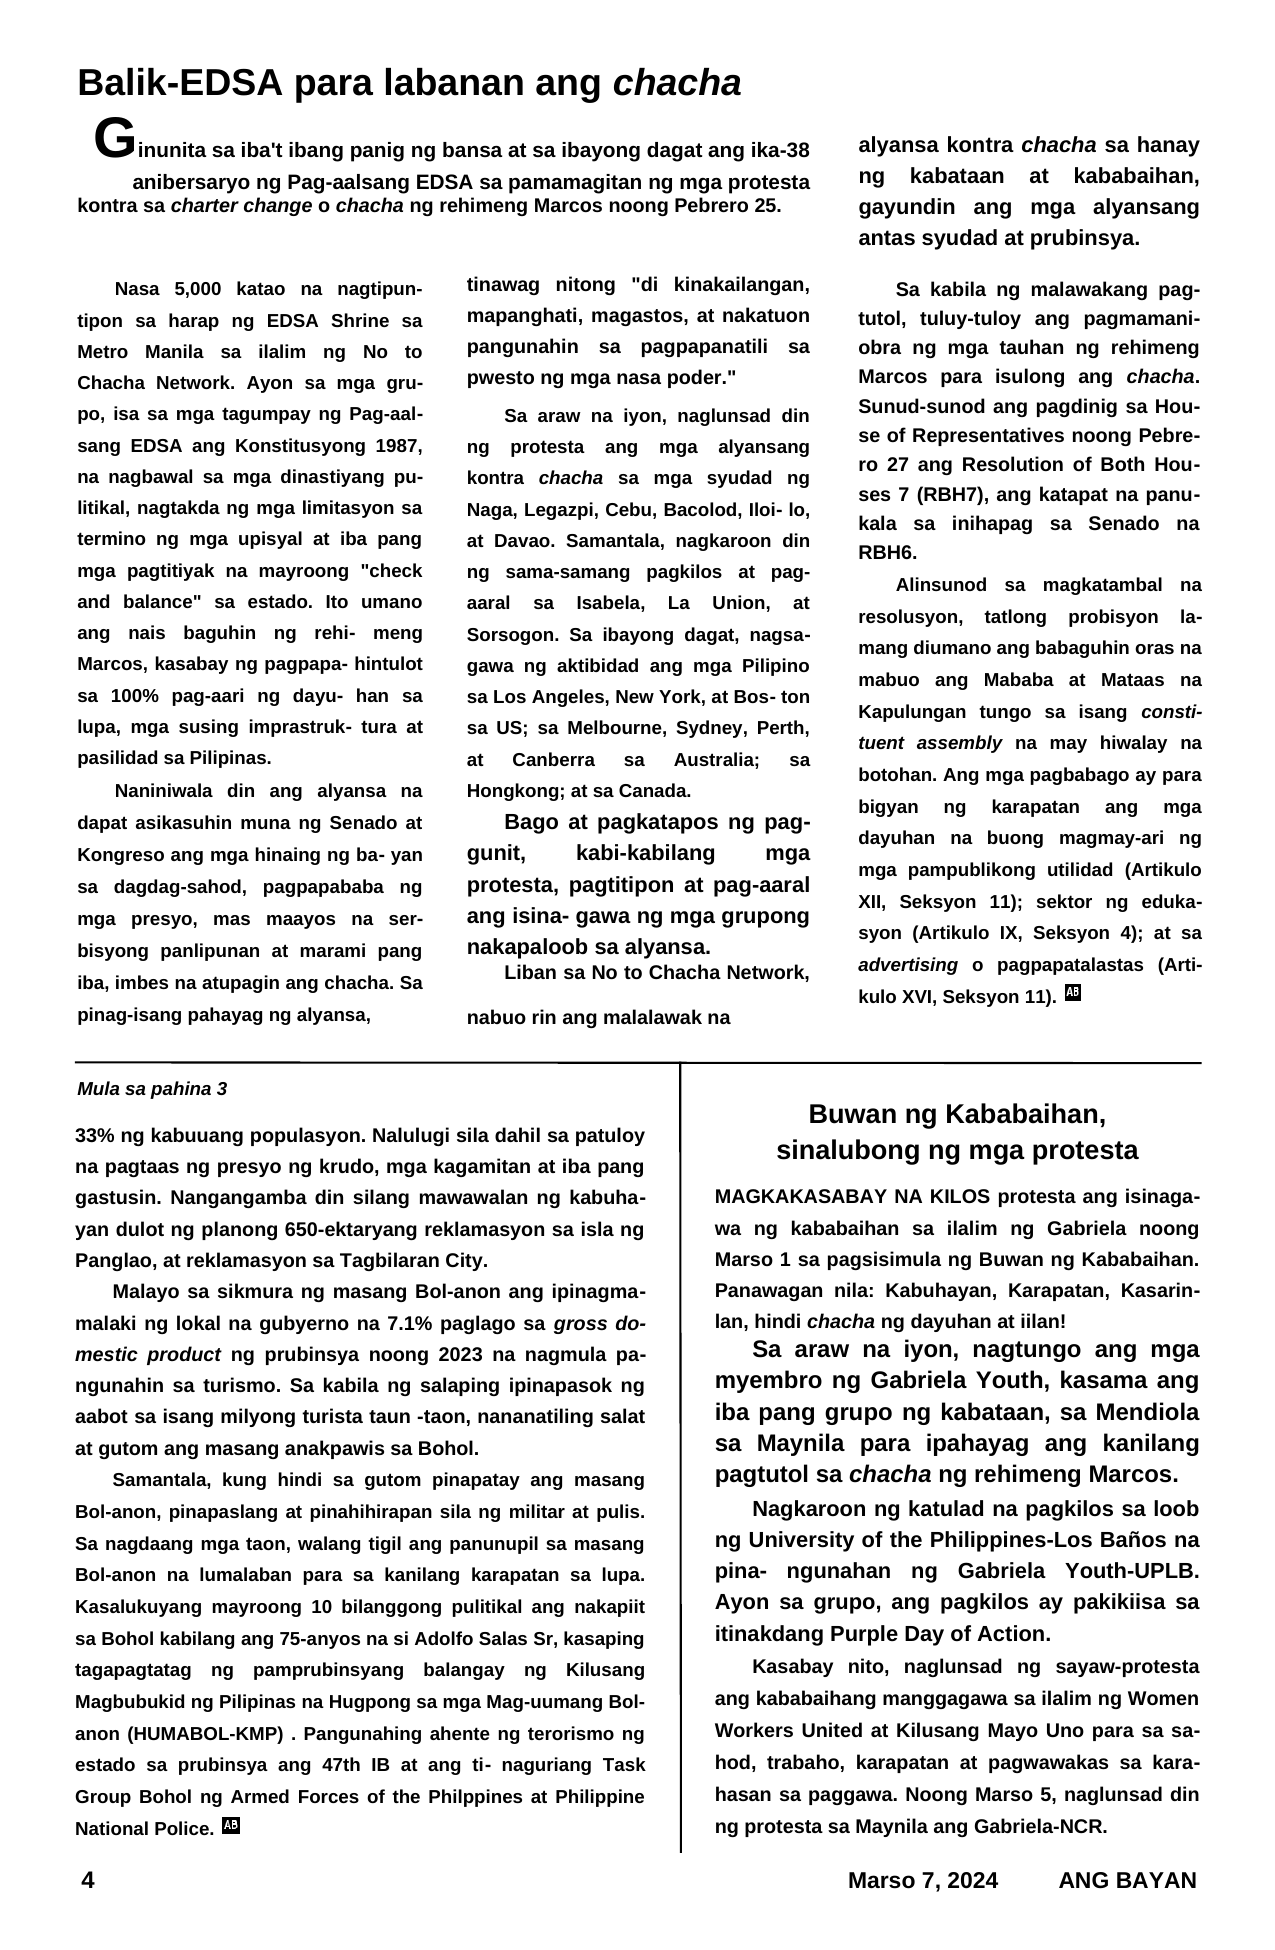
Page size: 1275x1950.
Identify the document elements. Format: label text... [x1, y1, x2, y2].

text Nagkaroon ng katulad na pagkilos sa loob ng University of the Philippines-Los Baños na pina‐ ngunahan ng Gabriela Youth-UPLB. Ayon sa grupo, ang pagkilos ay pakikiisa sa itinakdang Purple Day of Action. [714, 1491, 1200, 1647]
text Bago at pagkatapos ng pag‐ gunit, kabi-kabilang mga protesta, pagtitipon at pag-aaral ang isina‐ gawa ng mga grupong nakapaloob sa alyansa. [467, 804, 810, 961]
text kontra sa charter change o chacha ng rehimeng Marcos noong Pebrero 25. [77, 194, 810, 216]
text alyansa kontra chacha sa hanay ng kabataan at kababaihan, gayundin ang mga alyansang antas syudad at prubinsya. [858, 132, 1200, 250]
text Sa araw na iyon, nagtungo ang mga myembro ng Gabriela Youth, kasama ang iba pang grupo ng kabataan, sa Mendiola sa Maynila para ipahayag ang kanilang pagtutol sa chacha ng rehimeng Marcos. [714, 1335, 1200, 1487]
text sinalubong ng mga protesta [714, 1134, 1200, 1165]
picture [219, 1814, 242, 1836]
text Nasa 5,000 katao na nagtipun-tipon sa harap ng EDSA Shrine sa Metro Manila sa ilalim ng No to Chacha Network. Ayon sa mga gru‐ po, isa sa mga tagumpay ng Pag-aal‐ sang EDSA ang Konstitusyong 1987, na nagbawal sa mga dinastiyang pu‐ litikal, nagtakda ng mga limitasyon sa termino ng mga upisyal at iba pang mga pagtitiyak na mayroong "check and balance" sa estado. Ito umano ang nais baguhin ng rehi‐ meng Marcos, kasabay ng pagpapa‐ hintulot sa 100% pag-aari ng dayu‐ han sa lupa, mga susing imprastruk‐ tura at pasilidad sa Pilipinas. [77, 271, 423, 771]
text MAGKAKASABAY NA KILOS protesta ang isinaga‐ wa ng kababaihan sa ilalim ng Gabriela noong Marso 1 sa pagsisimula ng Buwan ng Kababaihan. Panawagan nila: Kabuhayan, Karapatan, Kasarin‐ lan, hindi chacha ng dayuhan at iilan! [714, 1179, 1200, 1335]
text Samantala, kung hindi sa gutom pinapatay ang masang Bol-anon, pinapaslang at pinahihirapan sila ng militar at pulis. Sa nagdaang mga taon, walang tigil ang panunupil sa masang Bol-anon na lumalaban para sa kanilang karapatan sa lupa. Kasalukuyang mayroong 10 bilanggong pulitikal ang nakapiit sa Bohol kabilang ang 75-anyos na si Adolfo Salas Sr, kasaping tagapagtatag ng pamprubinsyang balangay ng Kilusang Magbubukid ng Pilipinas na Hugpong sa mga Mag-uumang Bol-anon (HUMABOL-KMP) . Pangunahing ahente ng terorismo ng estado sa prubinsya ang 47th IB at ang ti‐ naguriang Task Group Bohol ng Armed Forces of the Philppines at Philippine National Police. [75, 1461, 646, 1841]
text Sa kabila ng malawakang pag‐ tutol, tuluy-tuloy ang pagmamani‐ obra ng mga tauhan ng rehimeng Marcos para isulong ang chacha. Sunud-sunod ang pagdinig sa Hou‐ se of Representatives noong Pebre‐ ro 27 ang Resolution of Both Hou‐ ses 7 (RBH7), ang katapat na panu‐ kala sa inihapag sa Senado na RBH6. [858, 273, 1200, 566]
text Balik-EDSA para labanan ang chacha [77, 60, 810, 103]
text Sa araw na iyon, naglunsad din ng protesta ang mga alyansang kontra chacha sa mga syudad ng Naga, Legazpi, Cebu, Bacolod, Iloi‐ lo, at Davao. Samantala, nagkaroon din ng sama-samang pagkilos at pag-aaral sa Isabela, La Union, at Sorsogon. Sa ibayong dagat, nagsa‐ gawa ng aktibidad ang mga Pilipino sa Los Angeles, New York, at Bos‐ ton sa US; sa Melbourne, Sydney, Perth, at Canberra sa Australia; sa Hongkong; at sa Canada. [467, 397, 810, 803]
text Malayo sa sikmura ng masang Bol-anon ang ipinagma‐ malaki ng lokal na gubyerno na 7.1% paglago sa gross do‐ mestic product ng prubinsya noong 2023 na nagmula pa‐ ngunahin sa turismo. Sa kabila ng salaping ipinapasok ng aabot sa isang milyong turista taun -taon, nananatiling salat at gutom ang masang anakpawis sa Bohol. [75, 1274, 646, 1461]
text Mula sa pahina 3 [77, 1078, 646, 1099]
text Liban sa No to Chacha Network, nabuo rin ang malalawak na [467, 961, 810, 1028]
text Kasabay nito, naglunsad ng sayaw-protesta ang kababaihang manggagawa sa ilalim ng Women Workers United at Kilusang Mayo Uno para sa sa‐ hod, trabaho, karapatan at pagwawakas sa kara‐ hasan sa paggawa. Noong Marso 5, naglunsad din ng protesta sa Maynila ang Gabriela-NCR. [714, 1647, 1200, 1840]
text tinawag nitong "di kinakailangan, mapanghati, magastos, at nakatuon pangunahin sa pagpapanatili sa pwesto ng mga nasa poder." [467, 273, 810, 389]
text Alinsunod sa magkatambal na resolusyon, tatlong probisyon la‐ mang diumano ang babaguhin oras na mabuo ang Mababa at Mataas na Kapulungan tungo sa isang consti‐ tuent assembly na may hiwalay na botohan. Ang mga pagbabago ay para bigyan ng karapatan ang mga dayuhan na buong magmay-ari ng mga pampublikong utilidad (Artikulo XII, Seksyon 11); sektor ng eduka‐ syon (Artikulo IX, Seksyon 4); at sa advertising o pagpapatalastas (Arti‐ kulo XVI, Seksyon 11). [858, 566, 1202, 1009]
text 4 Marso 7, 2024 ANG BAYAN [81, 1866, 1202, 1894]
picture [1062, 982, 1083, 1003]
text Buwan ng Kababaihan, [714, 1098, 1200, 1129]
text 33% ng kabuuang populasyon. Nalulugi sila dahil sa patuloy na pagtaas ng presyo ng krudo, mga kagamitan at iba pang gastusin. Nangangamba din silang mawawalan ng kabuha‐ yan dulot ng planong 650-ektaryang reklamasyon sa isla ng Panglao, at reklamasyon sa Tagbilaran City. [75, 1117, 646, 1273]
text Ginunita sa iba't ibang panig ng bansa at sa ibayong dagat ang ika-38 anibersaryo ng Pag-aalsang EDSA sa pamamagitan ng mga protesta [77, 103, 810, 193]
text Naniniwala din ang alyansa na dapat asikasuhin muna ng Senado at Kongreso ang mga hinaing ng ba‐ yan sa dagdag-sahod, pagpapababa ng mga presyo, mas maayos na ser‐ bisyong panlipunan at marami pang iba, imbes na atupagin ang chacha. Sa pinag-isang pahayag ng alyansa, [77, 772, 423, 1028]
